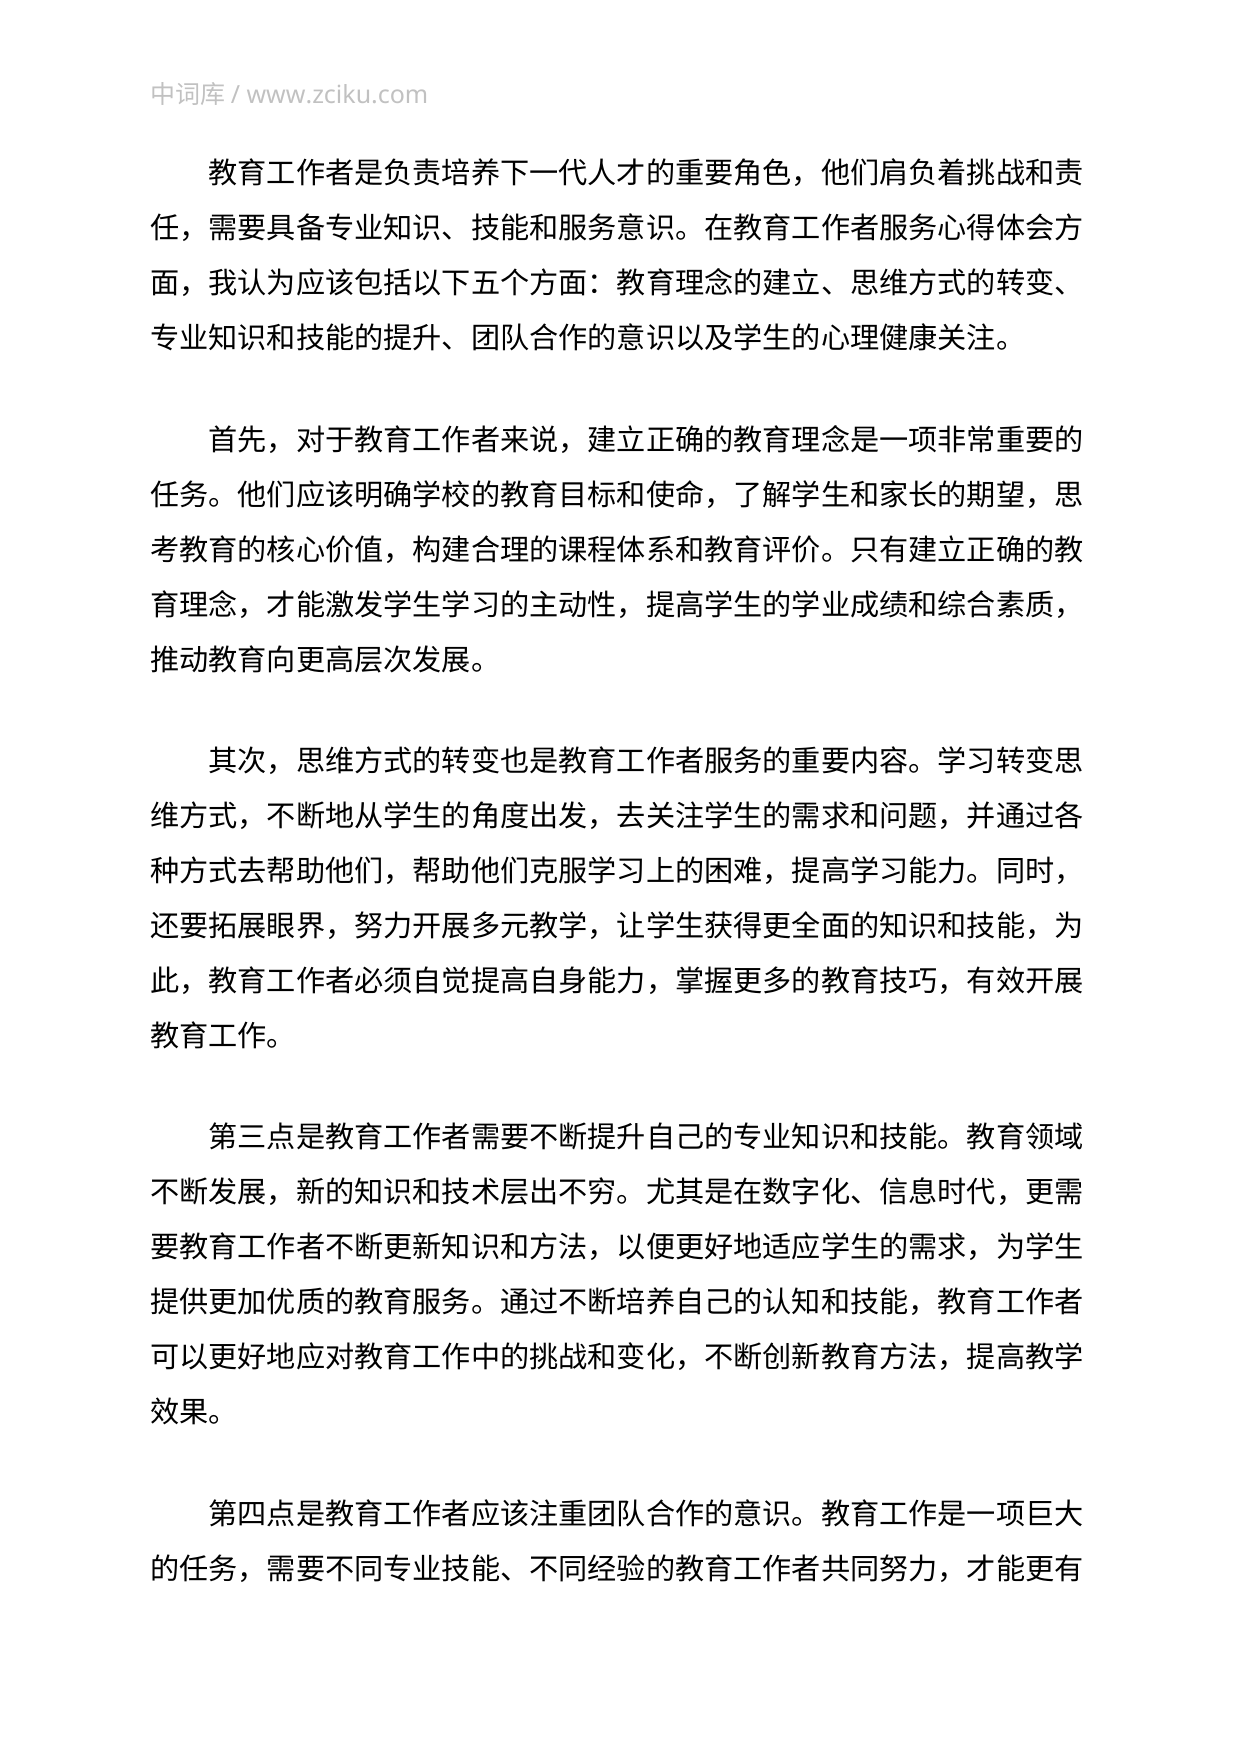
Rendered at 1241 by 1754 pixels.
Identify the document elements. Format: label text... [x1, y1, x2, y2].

text 教育工作者是负责培养下一代人才的重要角色，他们肩负着挑战和责任，需要具备专业知识、技能和服务意识。在教育工作者服务心得体会方面，我认为应该包括以下五个方面：教育理念的建立、思维方式的转变、专业知识和技能的提升、团队合作的意识以及学生的心理健康关注。 [150, 150, 1090, 357]
text 第三点是教育工作者需要不断提升自己的专业知识和技能。教育领域不断发展，新的知识和技术层出不穷。尤其是在数字化、信息时代，更需要教育工作者不断更新知识和方法，以便更好地适应学生的需求，为学生提供更加优质的教育服务。通过不断培养自己的认知和技能，教育工作者可以更好地应对教育工作中的挑战和变化，不断创新教育方法，提高教学效果。 [150, 1114, 1090, 1431]
text 首先，对于教育工作者来说，建立正确的教育理念是一项非常重要的任务。他们应该明确学校的教育目标和使命，了解学生和家长的期望，思考教育的核心价值，构建合理的课程体系和教育评价。只有建立正确的教育理念，才能激发学生学习的主动性，提高学生的学业成绩和综合素质，推动教育向更高层次发展。 [150, 416, 1090, 678]
text 其次，思维方式的转变也是教育工作者服务的重要内容。学习转变思维方式，不断地从学生的角度出发，去关注学生的需求和问题，并通过各种方式去帮助他们，帮助他们克服学习上的困难，提高学习能力。同时，还要拓展眼界，努力开展多元教学，让学生获得更全面的知识和技能，为此，教育工作者必须自觉提高自身能力，掌握更多的教育技巧，有效开展教育工作。 [150, 738, 1090, 1054]
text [150, 1490, 1090, 1587]
